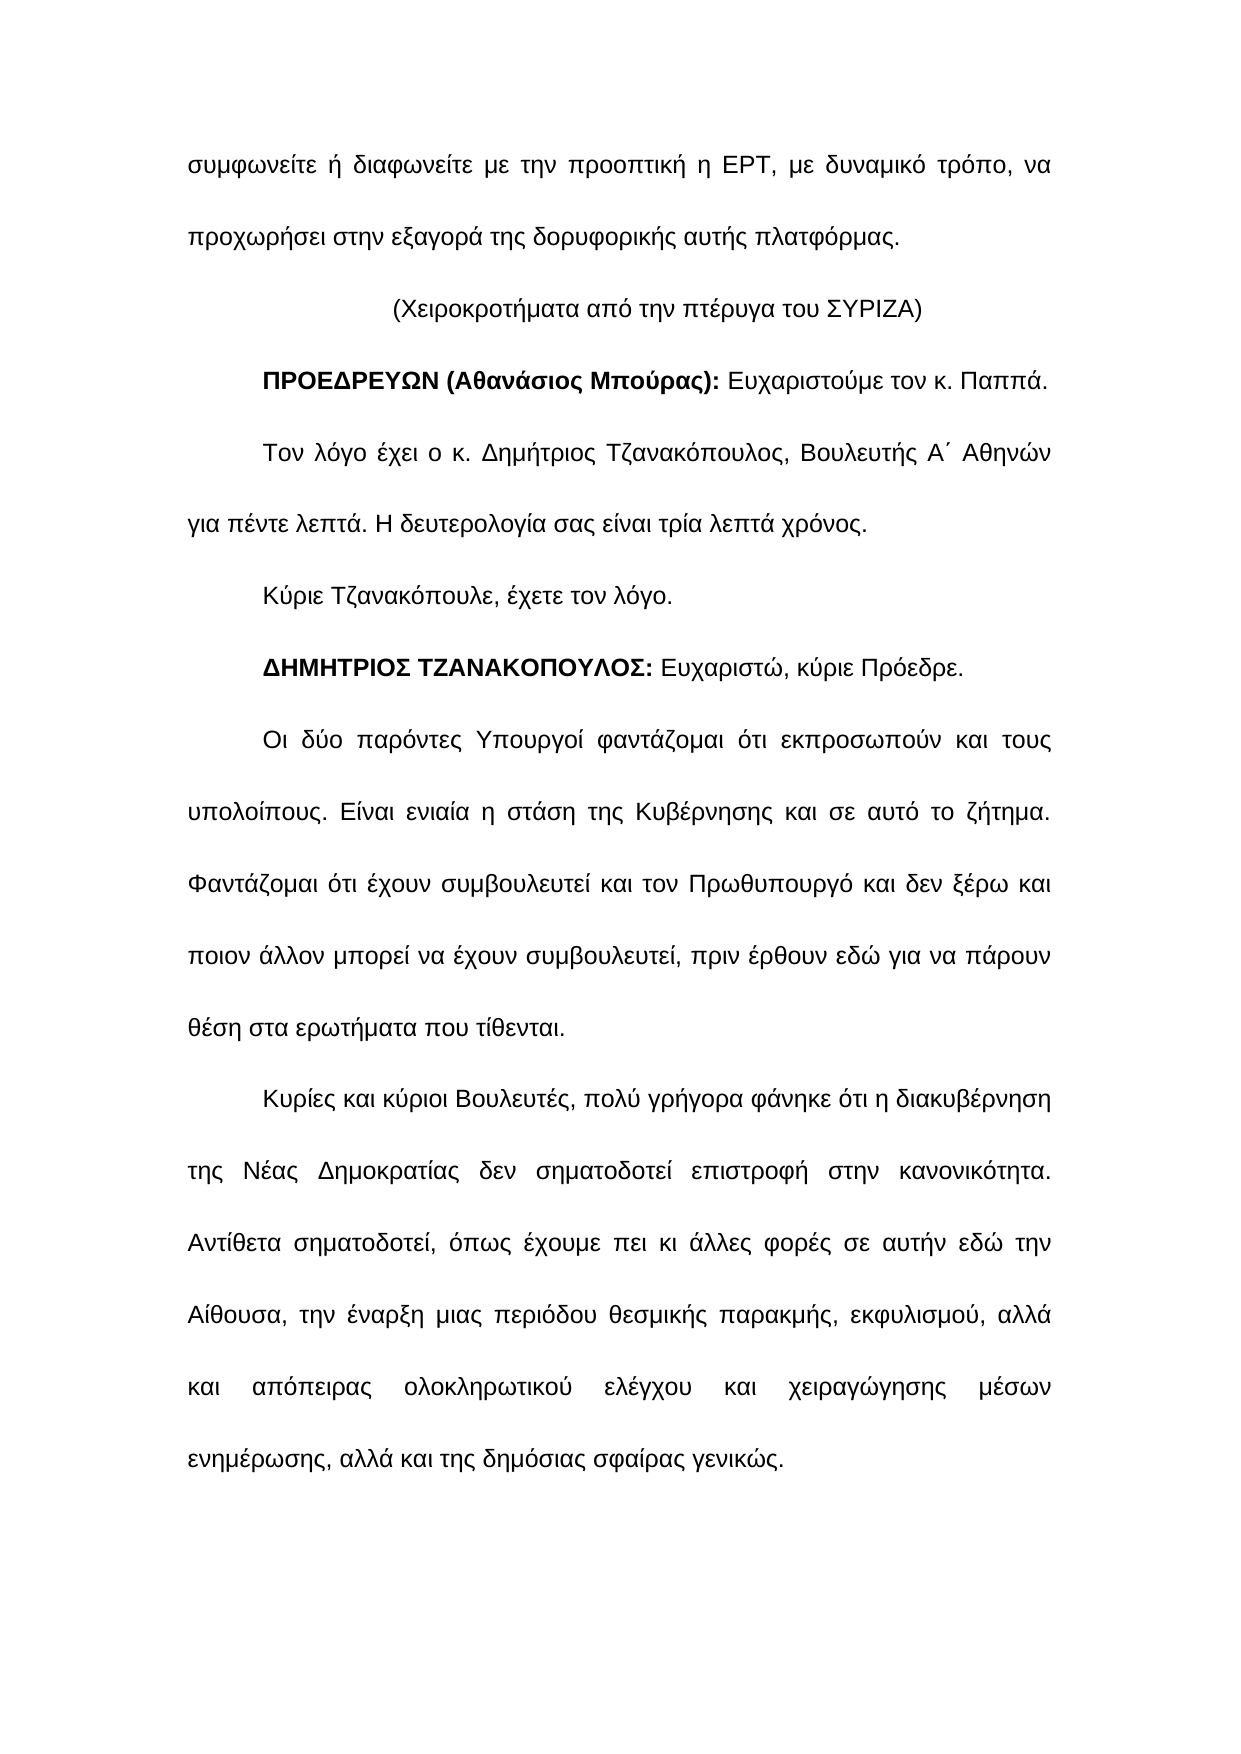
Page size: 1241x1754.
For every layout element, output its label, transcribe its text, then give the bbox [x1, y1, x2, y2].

text Κύριε Τζανακόπουλε, έχετε τον λόγο. [187, 581, 1053, 610]
text Κυρίες και κύριοι Βουλευτές, πολύ γρήγορα φάνηκε ότι η διακυβέρνηση της Νέας Δημοκρατίας δεν σηματοδοτεί επιστροφή στην κανονικότητα. Αντίθετα σηματοδοτεί, όπως έχουμε πει κι άλλες φορές σε αυτήν εδώ την Αίθουσα, την έναρξη μιας περιόδου θεσμικής παρακμής, εκφυλισμού, αλλά και απόπειρας ολοκληρωτικού ελέγχου και χειραγώγησης μέσων ενημέρωσης, αλλά και της δημόσιας σφαίρας γενικώς. [187, 1084, 1053, 1472]
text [187, 150, 1053, 251]
text ΠΡΟΕΔΡΕΥΩΝ (Αθανάσιος Μπούρας): Ευχαριστούμε τον κ. Παππά. [187, 366, 1053, 394]
text (Χειροκροτήματα από την πτέρυγα του ΣΥΡΙΖΑ) [187, 294, 1053, 322]
text ΔΗΜΗΤΡΙΟΣ ΤΖΑΝΑΚΟΠΟΥΛΟΣ: Ευχαριστώ, κύριε Πρόεδρε. [187, 653, 1053, 682]
text Οι δύο παρόντες Υπουργοί φαντάζομαι ότι εκπροσωπούν και τους υπολοίπους. Είναι ενιαία η στάση της Κυβέρνησης και σε αυτό το ζήτημα. Φαντάζομαι ότι έχουν συμβουλευτεί και τον Πρωθυπουργό και δεν ξέρω και ποιον άλλον μπορεί να έχουν συμβουλευτεί, πριν έρθουν εδώ για να πάρουν θέση στα ερωτήματα που τίθενται. [187, 725, 1053, 1041]
text Τον λόγο έχει ο κ. Δημήτριος Τζανακόπουλος, Βουλευτής Α΄ Αθηνών για πέντε λεπτά. Η δευτερολογία σας είναι τρία λεπτά χρόνος. [187, 437, 1053, 538]
